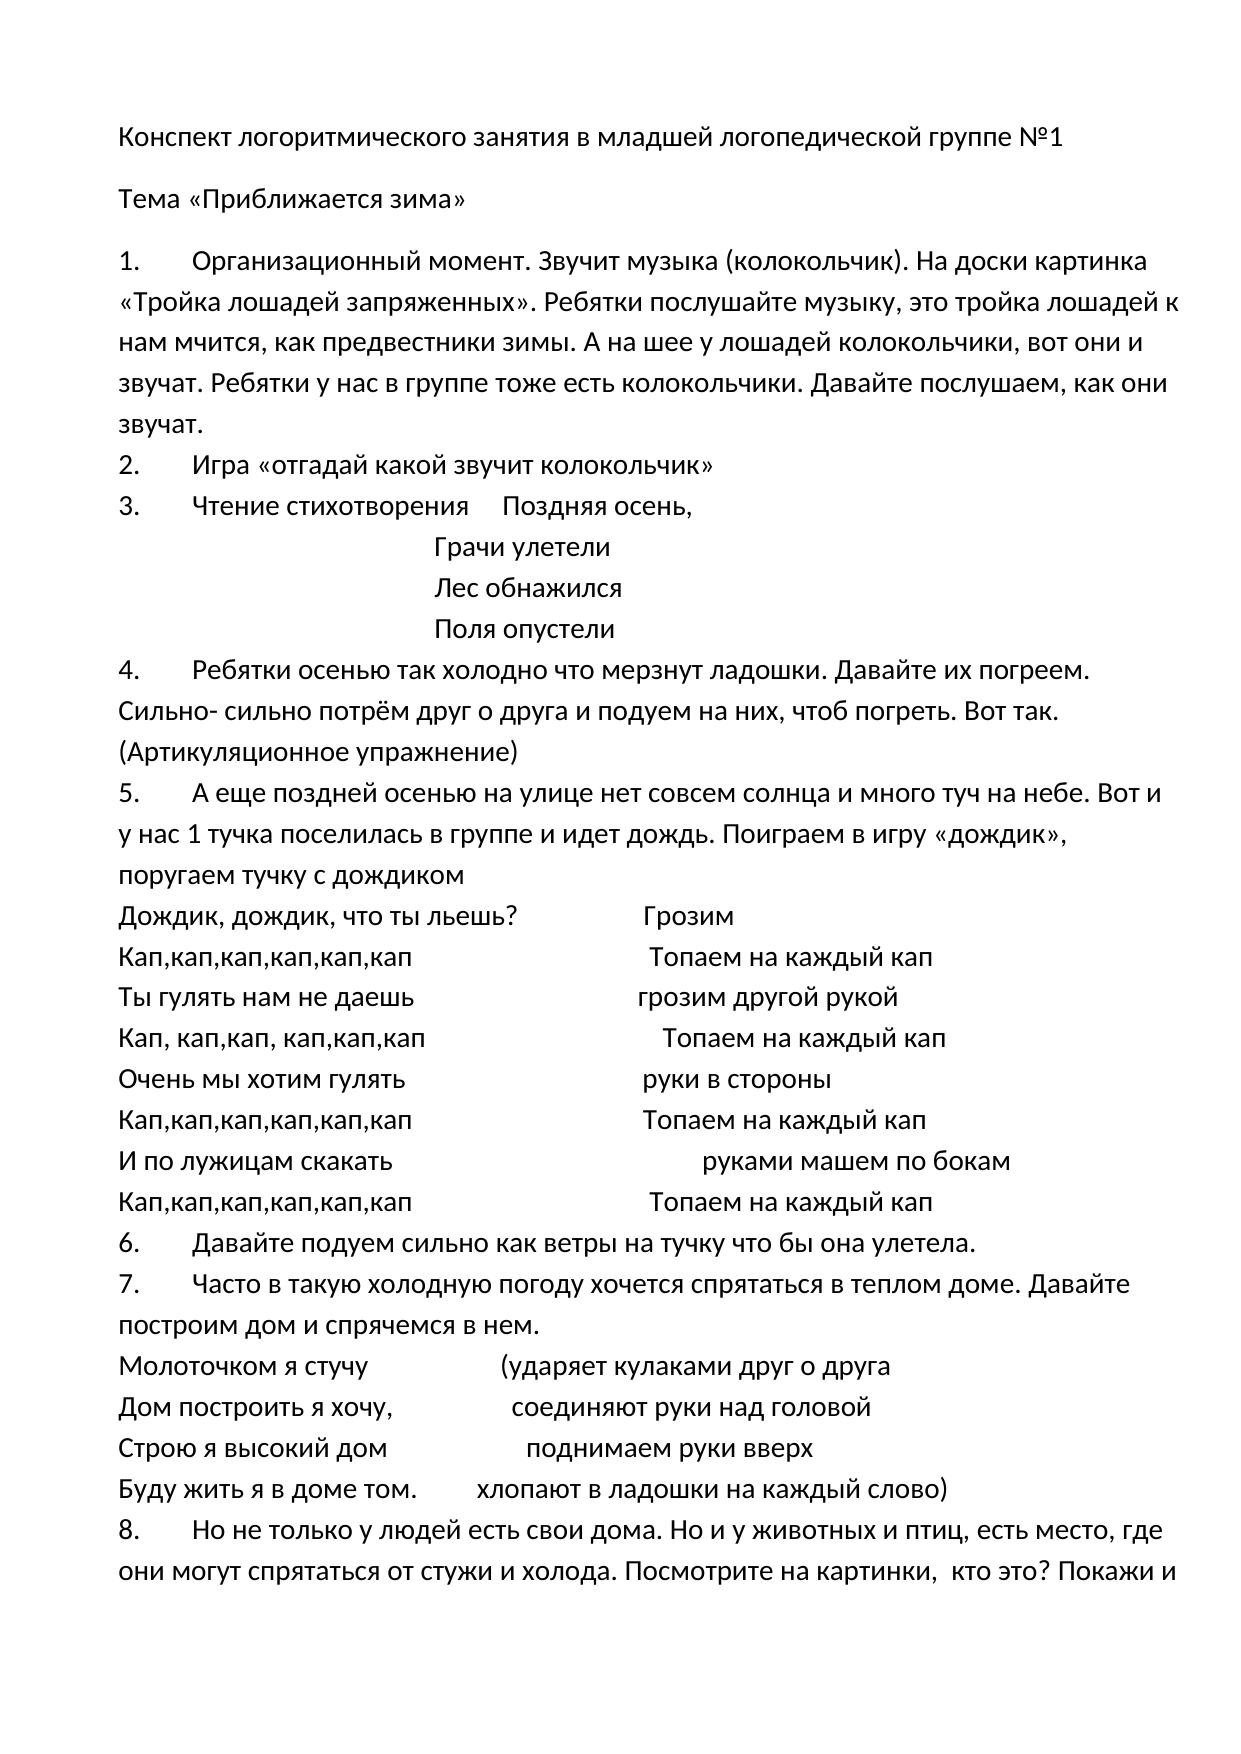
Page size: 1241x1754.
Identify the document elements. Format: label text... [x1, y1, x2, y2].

list Кап,кап,кап,кап,кап,кап Топаем на каждый кап [118, 938, 1181, 973]
list Чтение стихотворения Поздняя осень, [118, 487, 1181, 523]
list Ребятки осенью так холодно что мерзнут ладошки. Давайте их погреем. Сильно- сильно потрём друг о друга и подуем на них, чтоб погреть. Вот так. (Артикуляционное упражнение) [118, 651, 1181, 768]
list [118, 1511, 1181, 1587]
list Часто в такую холодную погоду хочется спрятаться в теплом доме. Давайте построим дом и спрячемся в нем. [118, 1265, 1181, 1342]
list Организационный момент. Звучит музыка (колокольчик). На доски картинка «Тройка лошадей запряженных». Ребятки послушайте музыку, это тройка лошадей к нам мчится, как предвестники зимы. А на шее у лошадей колокольчики, вот они и звучат. Ребятки у нас в группе тоже есть колокольчики. Давайте послушаем, как они звучат. [118, 242, 1181, 441]
list Поля опустели [118, 610, 1181, 646]
text Тема «Приближается зима» [118, 180, 1181, 216]
list Молоточком я стучу (ударяет кулаками друг о друга [118, 1347, 1181, 1383]
list Дом построить я хочу, соединяют руки над головой [118, 1388, 1181, 1423]
list Давайте подуем сильно как ветры на тучку что бы она улетела. [118, 1224, 1181, 1260]
list Строю я высокий дом поднимаем руки вверх [118, 1429, 1181, 1464]
list Игра «отгадай какой звучит колокольчик» [118, 446, 1181, 482]
text Конспект логоритмического занятия в младшей логопедической группе №1 [118, 118, 1181, 154]
list Дождик, дождик, что ты льешь? Грозим [118, 897, 1181, 932]
list Очень мы хотим гулять руки в стороны [118, 1060, 1181, 1096]
list Грачи улетели [118, 528, 1181, 564]
list Буду жить я в доме том. хлопают в ладошки на каждый слово) [118, 1470, 1181, 1505]
list Лес обнажился [118, 569, 1181, 605]
list Кап,кап,кап,кап,кап,кап Топаем на каждый кап [118, 1101, 1181, 1137]
list Кап,кап,кап,кап,кап,кап Топаем на каждый кап [118, 1183, 1181, 1219]
list Ты гулять нам не даешь грозим другой рукой [118, 978, 1181, 1014]
list И по лужицам скакать руками машем по бокам [118, 1142, 1181, 1178]
list Кап, кап,кап, кап,кап,кап Топаем на каждый кап [118, 1019, 1181, 1055]
list А еще поздней осенью на улице нет совсем солнца и много туч на небе. Вот и у нас 1 тучка поселилась в группе и идет дождь. Поиграем в игру «дождик», поругаем тучку с дождиком [118, 774, 1181, 891]
